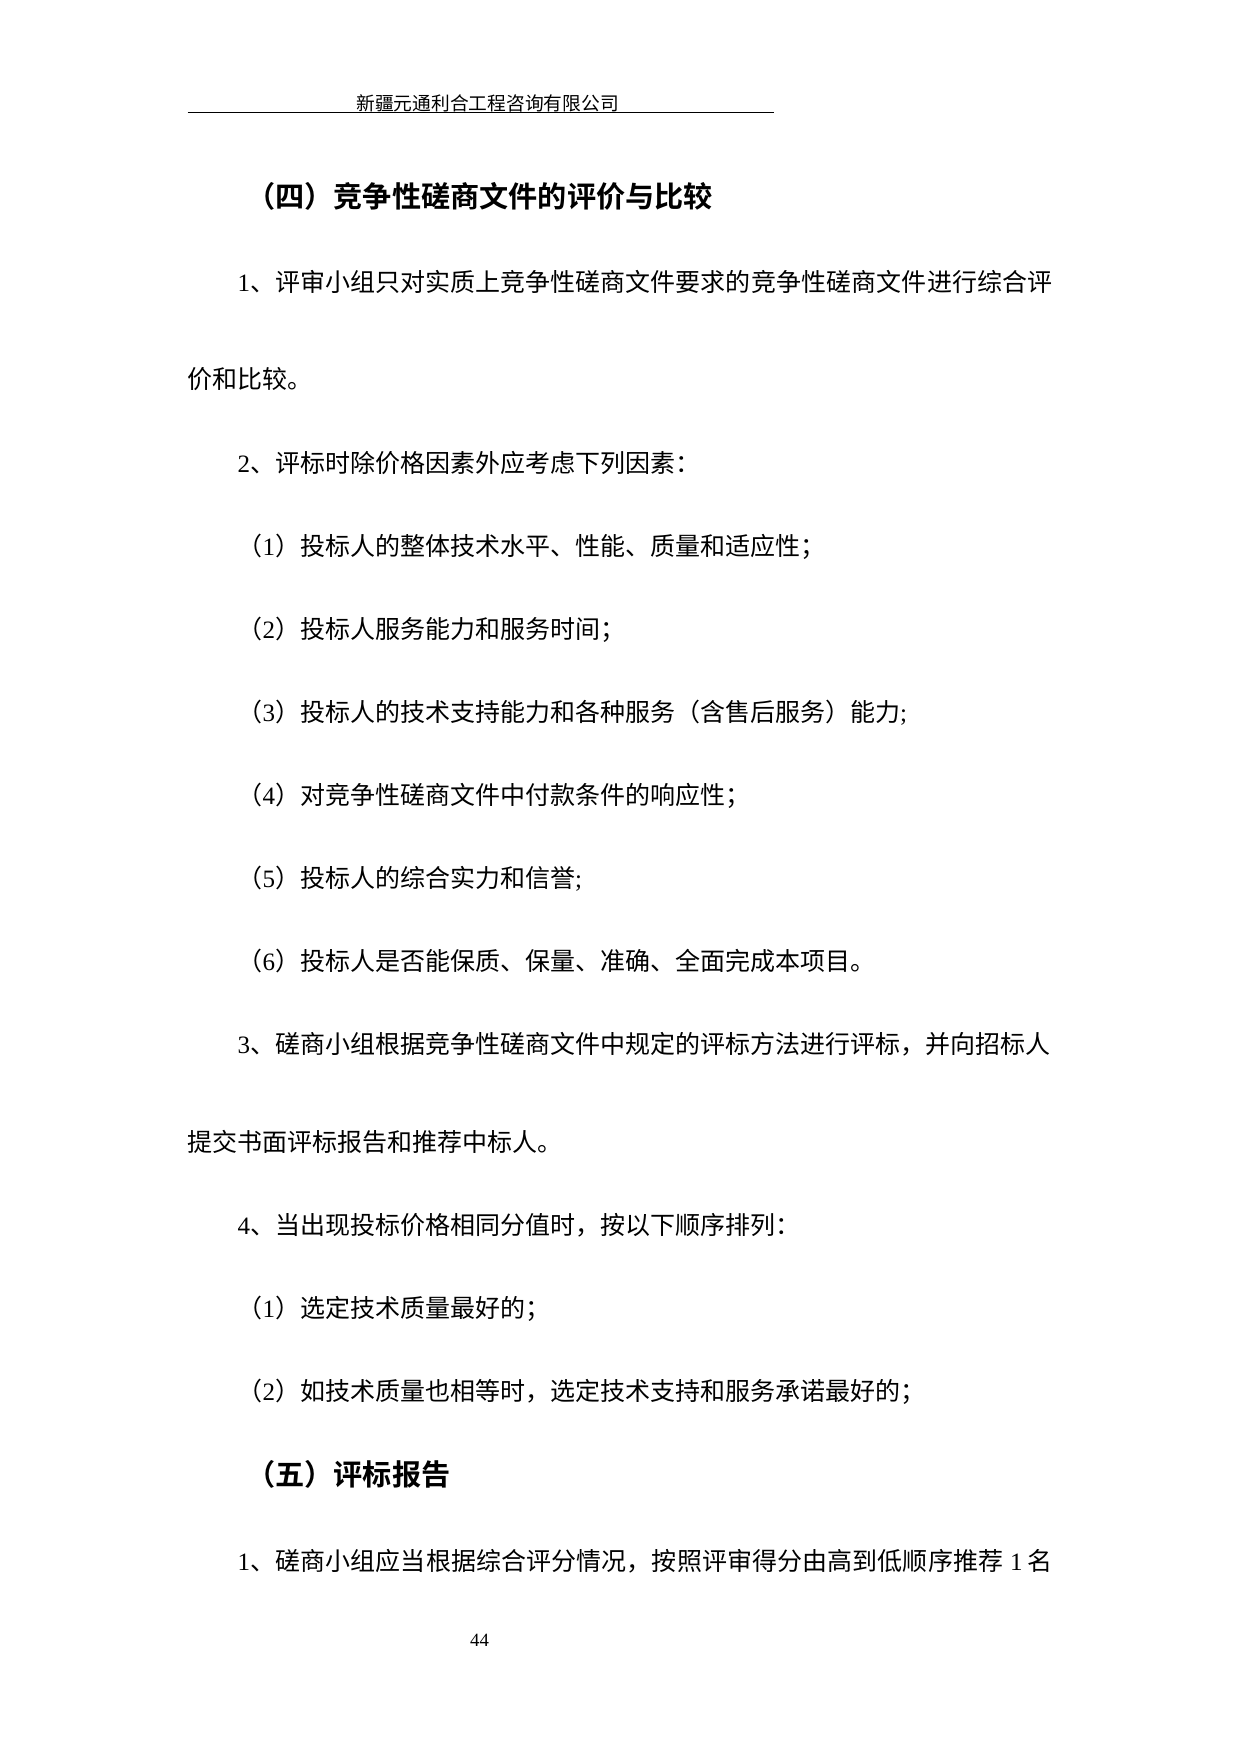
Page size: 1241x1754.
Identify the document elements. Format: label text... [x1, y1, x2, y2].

text （1）选定技术质量最好的； [187, 1274, 1053, 1339]
text （4）对竞争性磋商文件中付款条件的响应性； [187, 761, 1053, 826]
text （四）竞争性磋商文件的评价与比较 [187, 162, 1053, 227]
text （1）投标人的整体技术水平、性能、质量和适应性； [187, 512, 1053, 577]
text 1、评审小组只对实质上竞争性磋商文件要求的竞争性磋商文件进行综合评价和比较。 [187, 248, 1053, 411]
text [187, 1527, 1053, 1592]
text （6）投标人是否能保质、保量、准确、全面完成本项目。 [187, 927, 1053, 992]
text （2）投标人服务能力和服务时间； [187, 595, 1053, 660]
text 2、评标时除价格因素外应考虑下列因素： [187, 429, 1053, 494]
text （五）评标报告 [187, 1441, 1053, 1506]
text 3、磋商小组根据竞争性磋商文件中规定的评标方法进行评标，并向招标人提交书面评标报告和推荐中标人。 [187, 1011, 1053, 1173]
text （2）如技术质量也相等时，选定技术支持和服务承诺最好的； [187, 1357, 1053, 1422]
text 4、当出现投标价格相同分值时，按以下顺序排列： [187, 1191, 1053, 1256]
text （3）投标人的技术支持能力和各种服务（含售后服务）能力; [187, 678, 1053, 743]
text （5）投标人的综合实力和信誉; [187, 844, 1053, 909]
